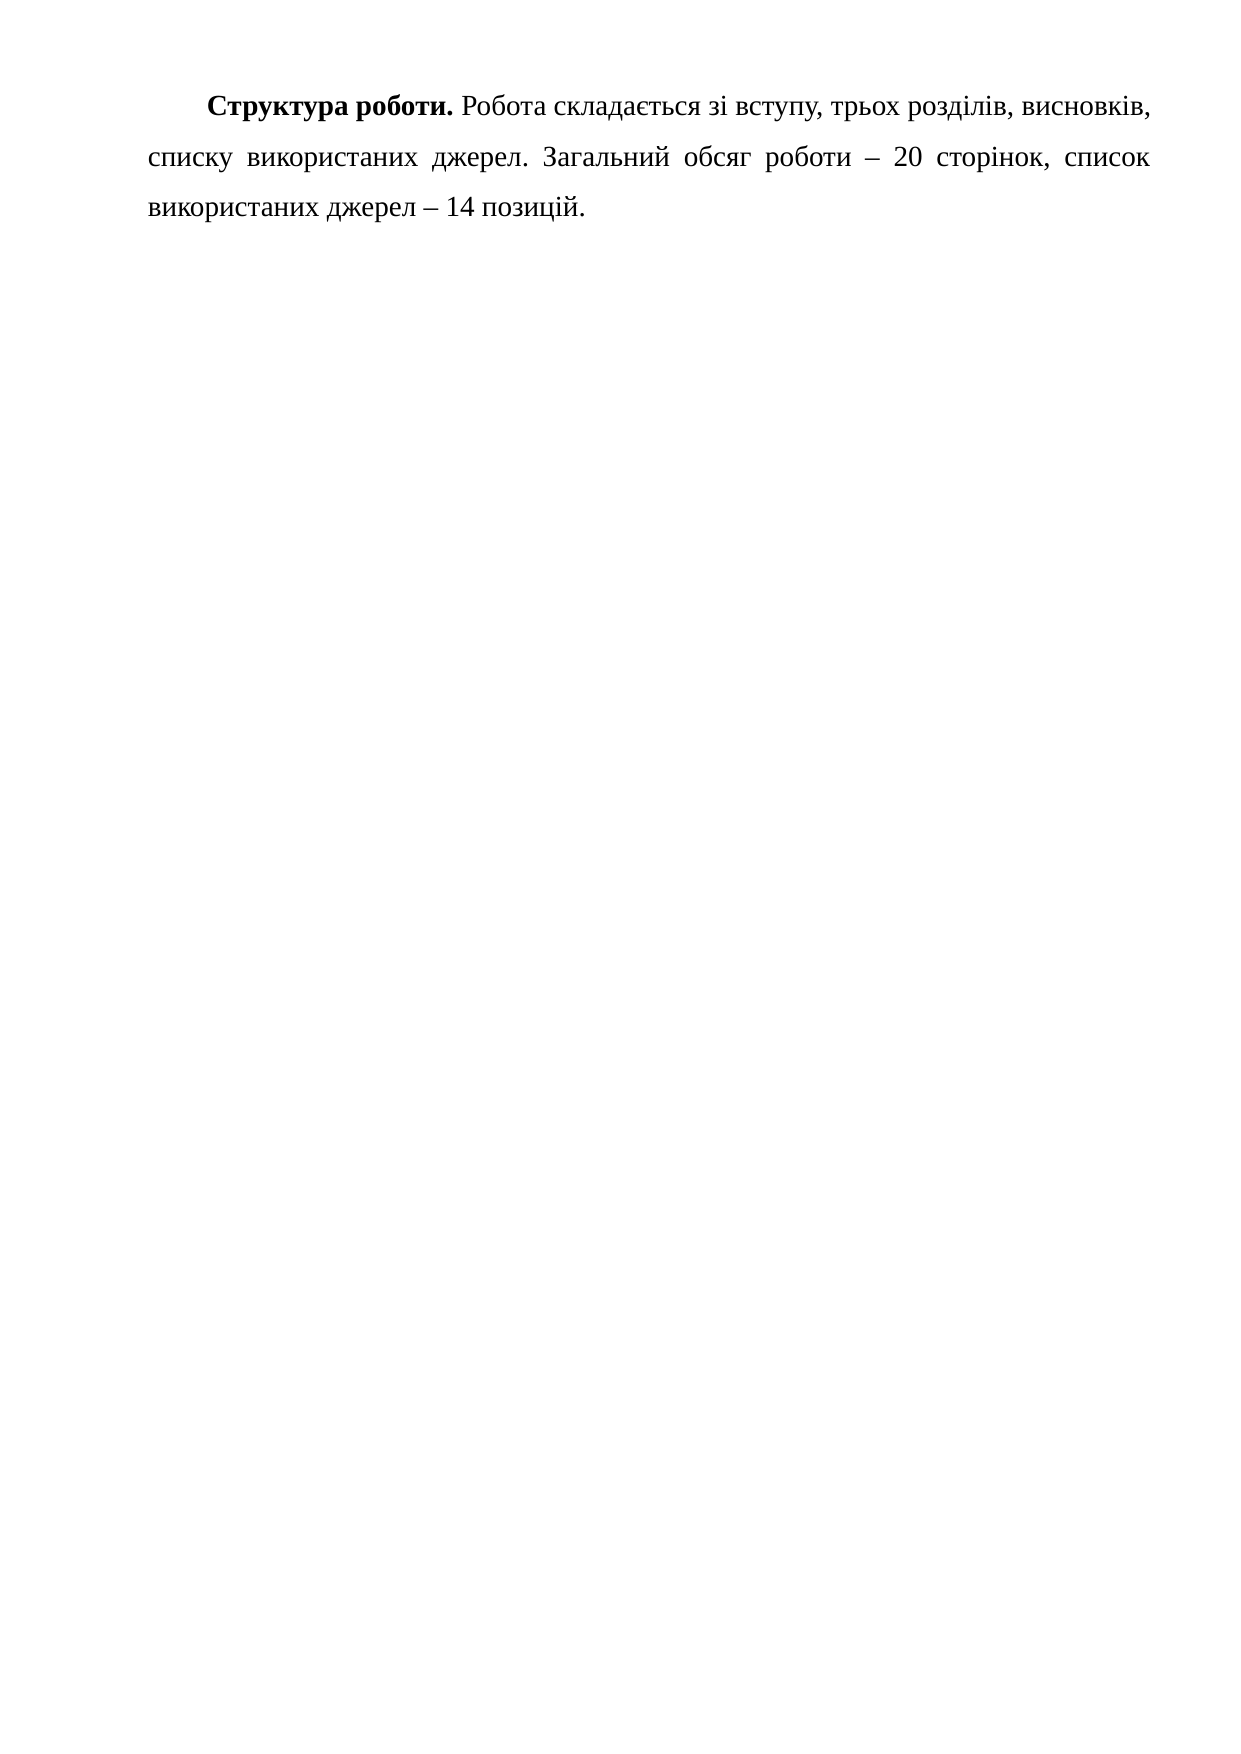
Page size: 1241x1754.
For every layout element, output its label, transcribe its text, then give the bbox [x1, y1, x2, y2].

text Структура роботи. Робота складається зі вступу, трьох розділів, висновків, списку використаних джерел. Загальний обсяг роботи – 20 сторінок, список використаних джерел – 14 позицій. [148, 88, 1152, 223]
